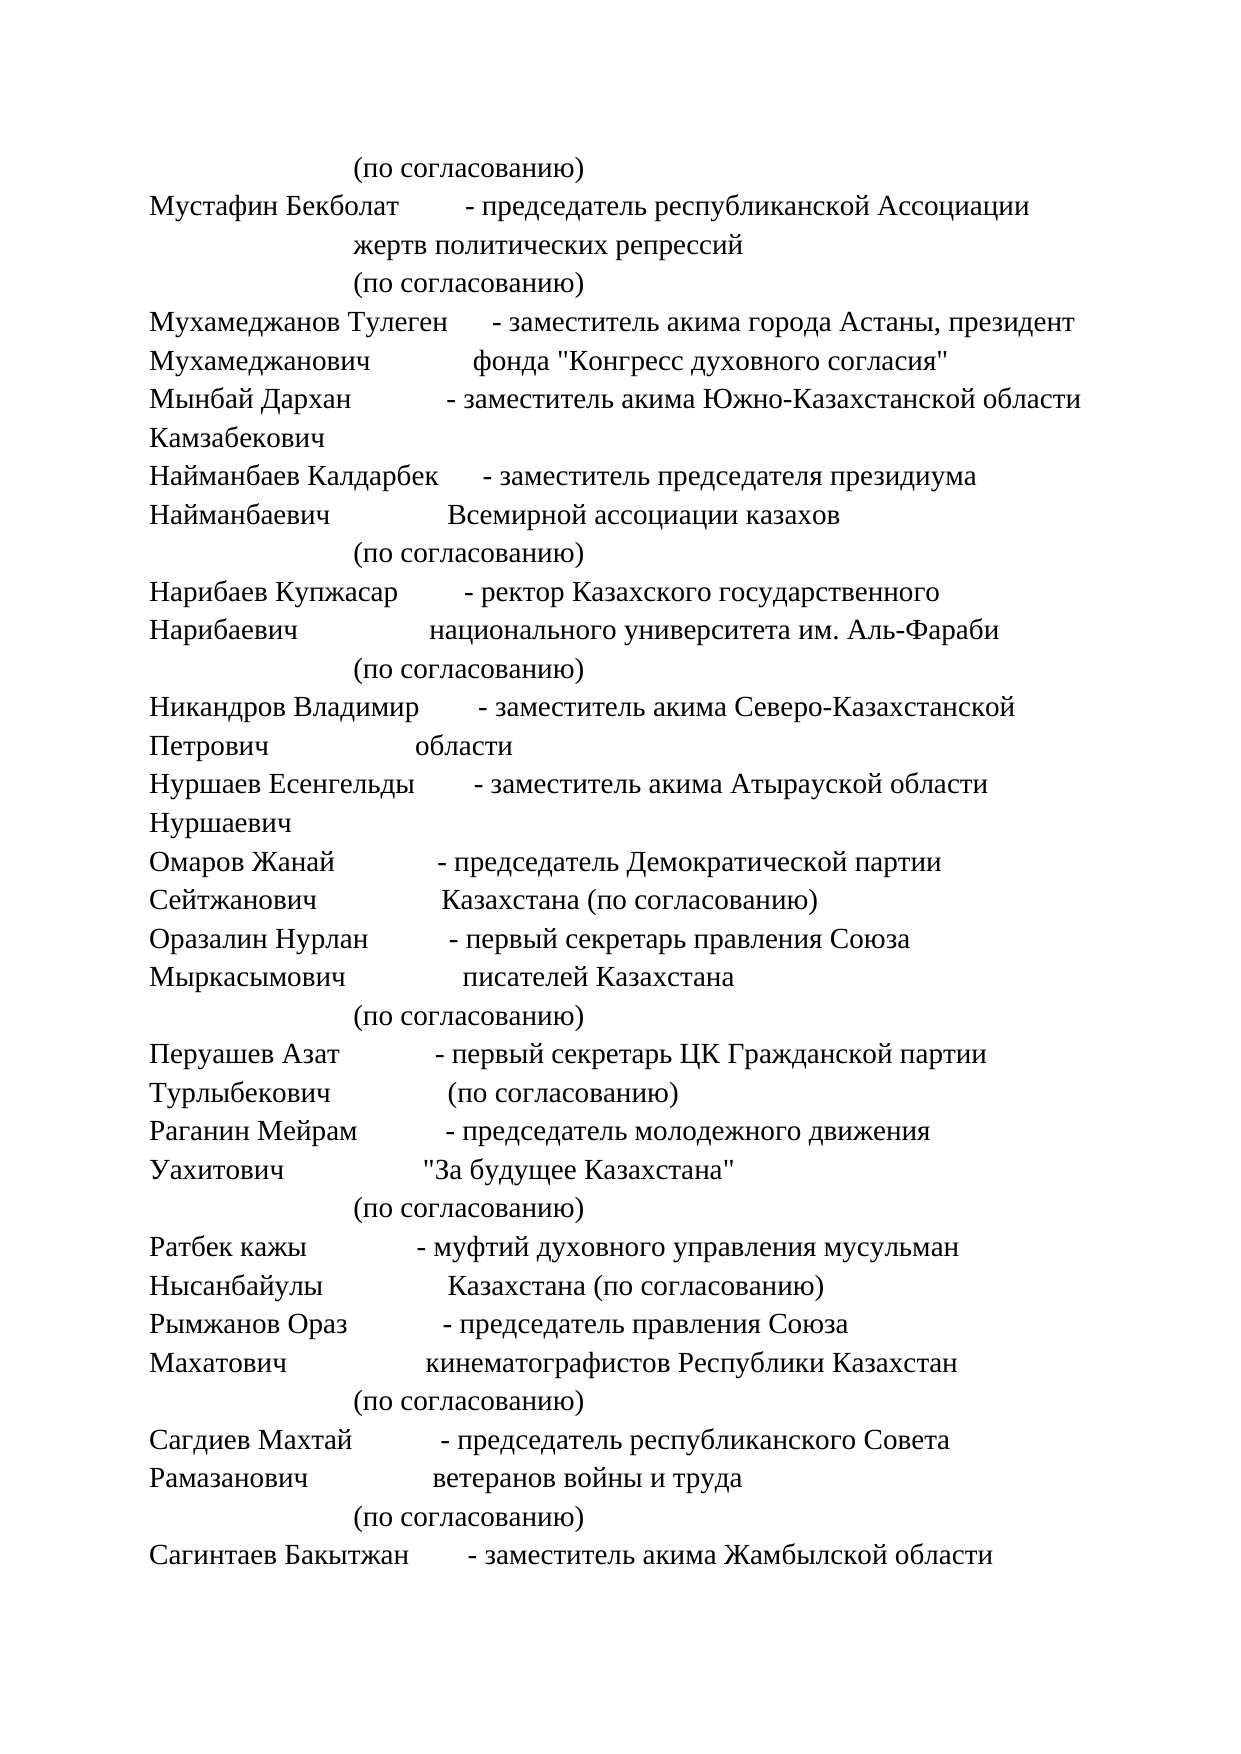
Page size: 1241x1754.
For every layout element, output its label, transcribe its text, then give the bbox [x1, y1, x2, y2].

text Омаров Жанай - председатель Демократической партии [112, 844, 1128, 877]
text (по согласованию) [112, 266, 1128, 299]
text Раганин Мейрам - председатель молодежного движения [112, 1113, 1128, 1147]
text Сагдиев Махтай - председатель республиканского Совета [112, 1422, 1128, 1455]
text Нарибаевич национального университета им. Аль-Фараби [112, 612, 1128, 646]
text (по согласованию) [112, 535, 1128, 569]
text Нуршаевич [112, 805, 1128, 839]
text Найманбаев Калдарбек - заместитель председателя президиума [112, 458, 1128, 492]
text Турлыбекович (по согласованию) [112, 1075, 1128, 1108]
text Найманбаевич Всемирной ассоциации казахов [112, 497, 1128, 530]
text Мухамеджанович фонда "Конгресс духовного согласия" [112, 343, 1128, 376]
text (по согласованию) [112, 1499, 1128, 1532]
text Нуршаев Есенгельды - заместитель акима Атырауской области [112, 767, 1128, 800]
text Никандров Владимир - заместитель акима Северо-Казахстанской [112, 689, 1128, 723]
text Уахитович "За будущее Казахстана" [112, 1152, 1128, 1186]
text (по согласованию) [112, 998, 1128, 1031]
text Рымжанов Ораз - председатель правления Союза [112, 1306, 1128, 1340]
text Нарибаев Купжасар - ректор Казахского государственного [112, 574, 1128, 607]
text (по согласованию) [112, 1383, 1128, 1417]
text Сейтжанович Казахстана (по согласованию) [112, 882, 1128, 916]
text Камзабекович [112, 420, 1128, 453]
text Нысанбайулы Казахстана (по согласованию) [112, 1268, 1128, 1301]
text Мыркасымович писателей Казахстана [112, 959, 1128, 993]
text (по согласованию) [112, 150, 1128, 183]
text Ратбек кажы - муфтий духовного управления мусульман [112, 1229, 1128, 1263]
text (по согласованию) [112, 1191, 1128, 1224]
text Мухамеджанов Тулеген - заместитель акима города Астаны, президент [112, 304, 1128, 338]
text Махатович кинематографистов Республики Казахстан [112, 1345, 1128, 1378]
text Перуашев Азат - первый секретарь ЦК Гражданской партии [112, 1036, 1128, 1070]
text Сагинтаев Бакытжан - заместитель акима Жамбылской области [112, 1537, 1128, 1571]
text Оразалин Нурлан - первый секретарь правления Союза [112, 921, 1128, 954]
text Петрович области [112, 728, 1128, 762]
text (по согласованию) [112, 651, 1128, 684]
text Рамазанович ветеранов войны и труда [112, 1460, 1128, 1494]
text Мустафин Бекболат - председатель республиканской Ассоциации [112, 188, 1128, 222]
text жертв политических репрессий [112, 227, 1128, 261]
text Мынбай Дархан - заместитель акима Южно-Казахстанской области [112, 381, 1128, 415]
